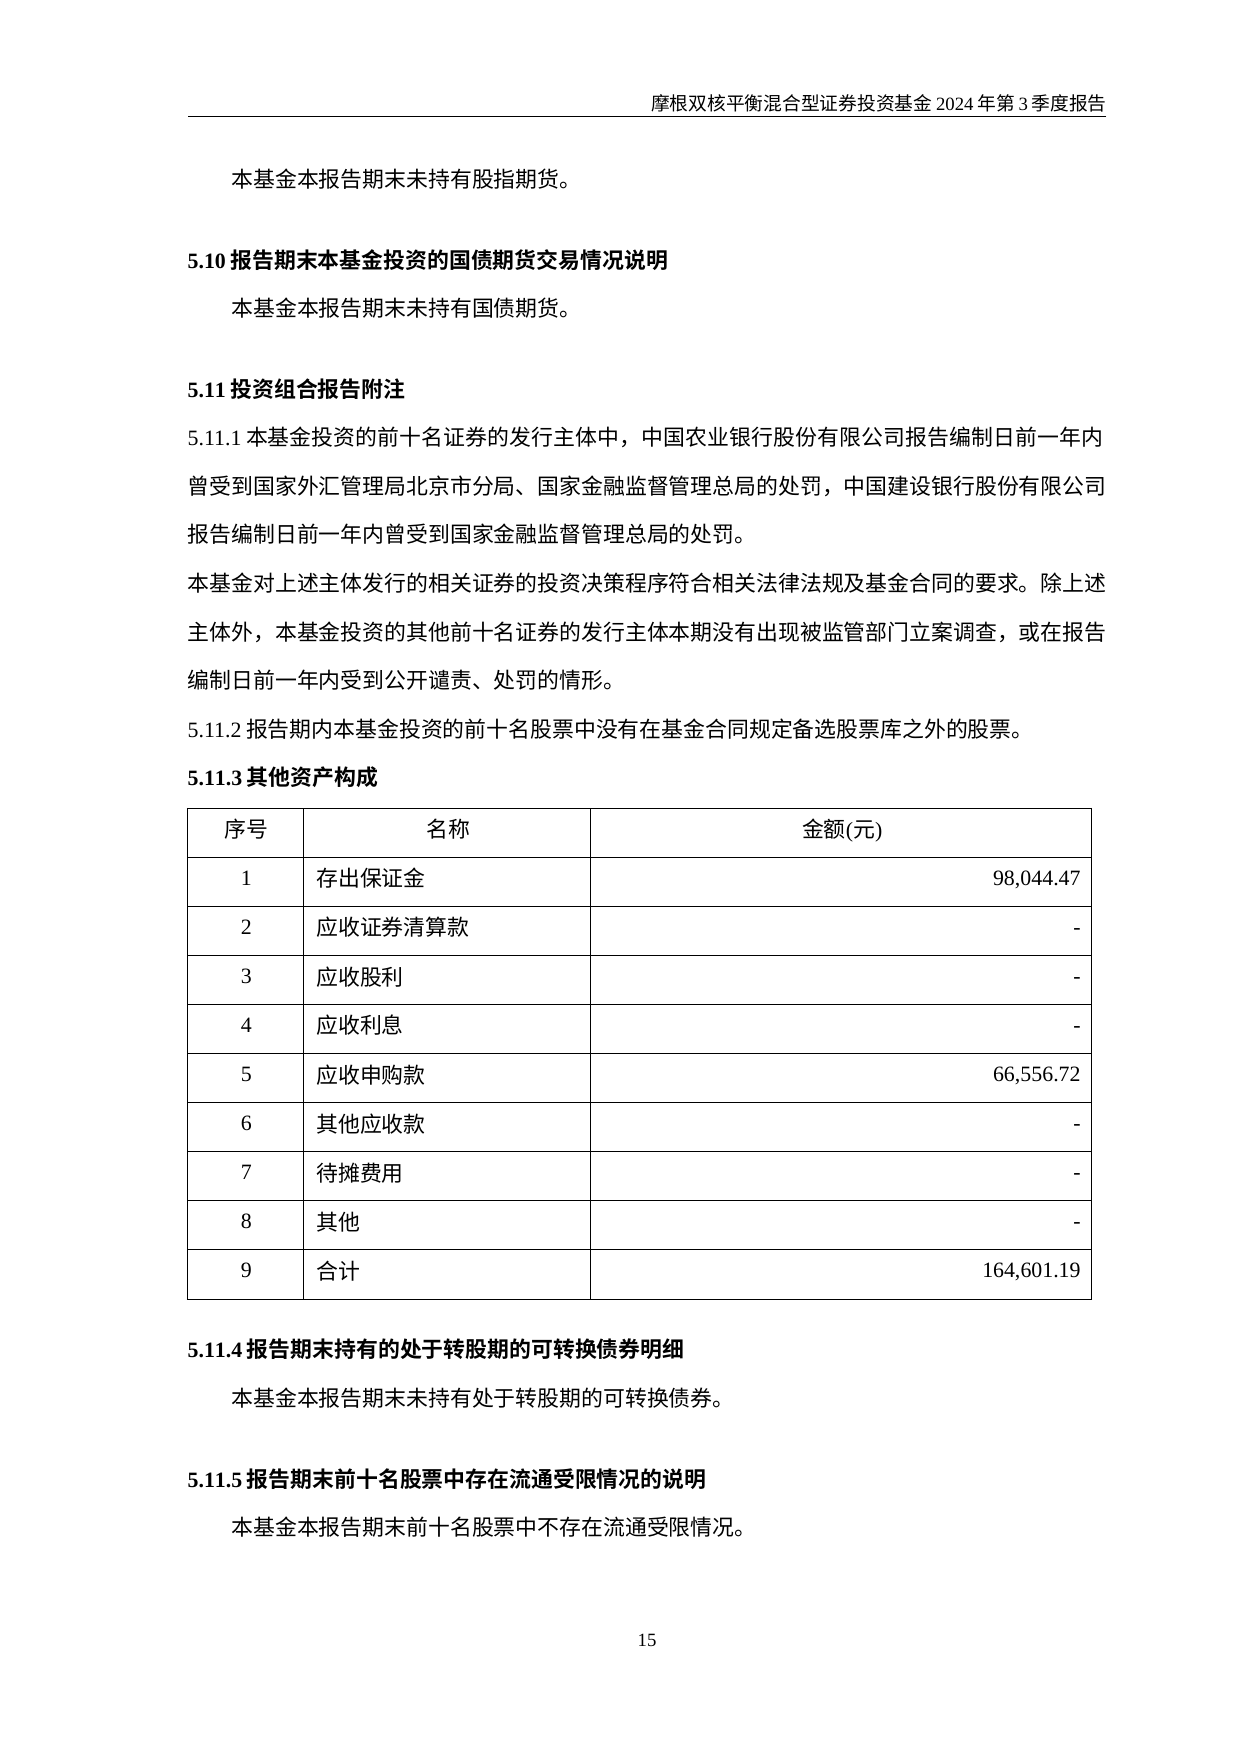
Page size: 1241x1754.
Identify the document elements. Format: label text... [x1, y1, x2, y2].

table_cell 其他应收款 [304, 1103, 590, 1151]
table_cell 应收股利 [304, 956, 590, 1004]
table_cell 164,601.19 [591, 1250, 1091, 1298]
table_cell 2 [188, 907, 303, 955]
table_cell 应收利息 [304, 1005, 590, 1053]
table_cell 合计 [304, 1250, 590, 1298]
text 5.11.5报告期末前十名股票中存在流通受限情况的说明 [187, 1461, 1106, 1494]
table_cell - [591, 1152, 1091, 1200]
text 本基金本报告期末前十名股票中不存在流通受限情况。 [187, 1509, 1106, 1542]
text 本基金本报告期末未持有处于转股期的可转换债券。 [187, 1380, 1106, 1413]
table_cell 4 [188, 1005, 303, 1053]
table_header 序号 [188, 809, 303, 857]
text 5.11.3其他资产构成 [187, 759, 1106, 792]
table_cell 1 [188, 858, 303, 906]
table_cell 待摊费用 [304, 1152, 590, 1200]
table_cell 98,044.47 [591, 858, 1091, 906]
text 5.11.1本基金投资的前十名证券的发行主体中，中国农业银行股份有限公司报告编制日前一年内曾受到国家外汇管理局北京市分局、国家金融监督管理总局的处罚，中国建设银行股份有限公司报告编制日前一年内曾受到国家金融监督管理总局的处罚。 [187, 419, 1106, 549]
table_cell - [591, 1201, 1091, 1249]
table_header 名称 [304, 809, 590, 857]
table_cell - [591, 956, 1091, 1004]
table_cell 8 [188, 1201, 303, 1249]
table_cell 存出保证金 [304, 858, 590, 906]
text 本基金本报告期末未持有股指期货。 [187, 162, 1106, 194]
text 本基金本报告期末未持有国债期货。 [187, 290, 1106, 323]
table_cell 3 [188, 956, 303, 1004]
table_cell 应收申购款 [304, 1054, 590, 1102]
text 本基金对上述主体发行的相关证券的投资决策程序符合相关法律法规及基金合同的要求。除上述主体外，本基金投资的其他前十名证券的发行主体本期没有出现被监管部门立案调查，或在报告编制日前一年内受到公开谴责、处罚的情形。 [187, 565, 1106, 695]
table_cell 5 [188, 1054, 303, 1102]
table_cell 其他 [304, 1201, 590, 1249]
table_cell - [591, 1103, 1091, 1151]
table_cell 66,556.72 [591, 1054, 1091, 1102]
table_cell 7 [188, 1152, 303, 1200]
table_header 金额(元) [591, 809, 1091, 857]
text 5.10报告期末本基金投资的国债期货交易情况说明 [187, 243, 1106, 274]
table_cell - [591, 907, 1091, 955]
text 5.11.2报告期内本基金投资的前十名股票中没有在基金合同规定备选股票库之外的股票。 [187, 711, 1106, 744]
text 5.11.4报告期末持有的处于转股期的可转换债券明细 [187, 1332, 1106, 1364]
table_cell 应收证券清算款 [304, 907, 590, 955]
text 5.11投资组合报告附注 [187, 371, 1106, 404]
table_cell 6 [188, 1103, 303, 1151]
table_cell - [591, 1005, 1091, 1053]
table_cell 9 [188, 1250, 303, 1298]
